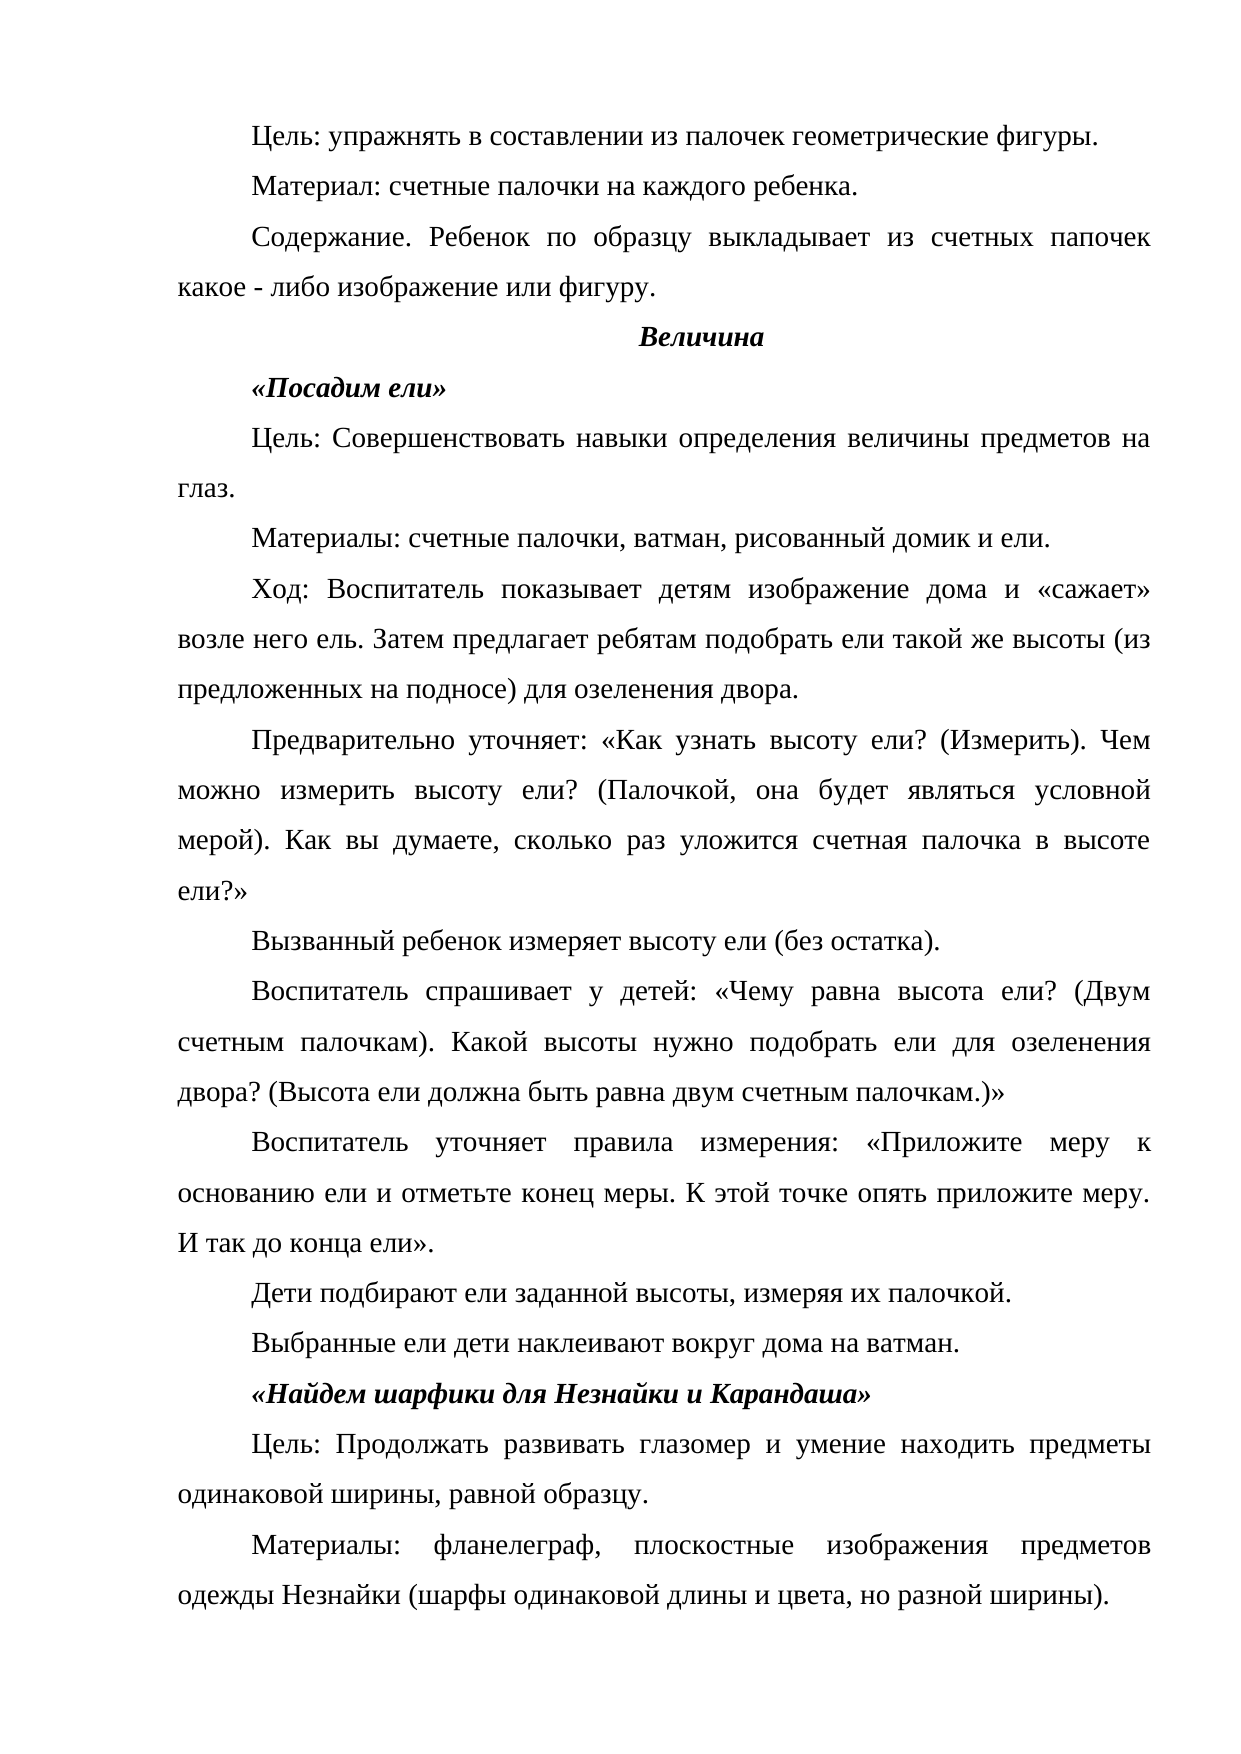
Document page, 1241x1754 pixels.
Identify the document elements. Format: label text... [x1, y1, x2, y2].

text Цель: Продолжать развивать глазомер и умение находить предметы одинаковой ширины, равной образцу. [177, 1426, 1152, 1510]
text «Найдем шарфики для Незнайки и Карандаша» [177, 1376, 1152, 1409]
text Материалы: счетные палочки, ватман, рисованный домик и ели. [177, 521, 1152, 554]
text Ход: Воспитатель показывает детям изображение дома и «сажает» возле него ель. Затем предлагает ребятам подобрать ели такой же высоты (из предложенных на подносе) для озеленения двора. [177, 571, 1152, 705]
text Материалы: фланелеграф, плоскостные изображения предметов одежды Незнайки (шарфы одинаковой длины и цвета, но разной ширины). [177, 1527, 1152, 1611]
text Содержание. Ребенок по образцу выкладывает из счетных папочек какое - либо изображение или фигуру. [177, 219, 1152, 303]
text Цель: Совершенствовать навыки определения величины предметов на глаз. [177, 420, 1152, 504]
text Воспитатель уточняет правила измерения: «Приложите меру к основанию ели и отметьте конец меры. К этой точке опять приложите меру. И так до конца ели». [177, 1124, 1152, 1258]
text Вызванный ребенок измеряет высоту ели (без остатка). [177, 923, 1152, 957]
text «Посадим ели» [177, 370, 1152, 403]
text Материал: счетные палочки на каждого ребенка. [177, 168, 1152, 202]
text Дети подбирают ели заданной высоты, измеряя их палочкой. [177, 1275, 1152, 1309]
text Цель: упражнять в составлении из палочек геометрические фигуры. [177, 118, 1152, 152]
text Выбранные ели дети наклеивают вокруг дома на ватман. [177, 1326, 1152, 1359]
text Величина [177, 319, 1152, 353]
text Предварительно уточняет: «Как узнать высоту ели? (Измерить). Чем можно измерить высоту ели? (Палочкой, она будет являться условной мерой). Как вы думаете, сколько раз уложится счетная палочка в высоте ели?» [177, 722, 1152, 906]
text Воспитатель спрашивает у детей: «Чему равна высота ели? (Двум счетным палочкам). Какой высоты нужно подобрать ели для озеленения двора? (Высота ели должна быть равна двум счетным палочкам.)» [177, 973, 1152, 1108]
